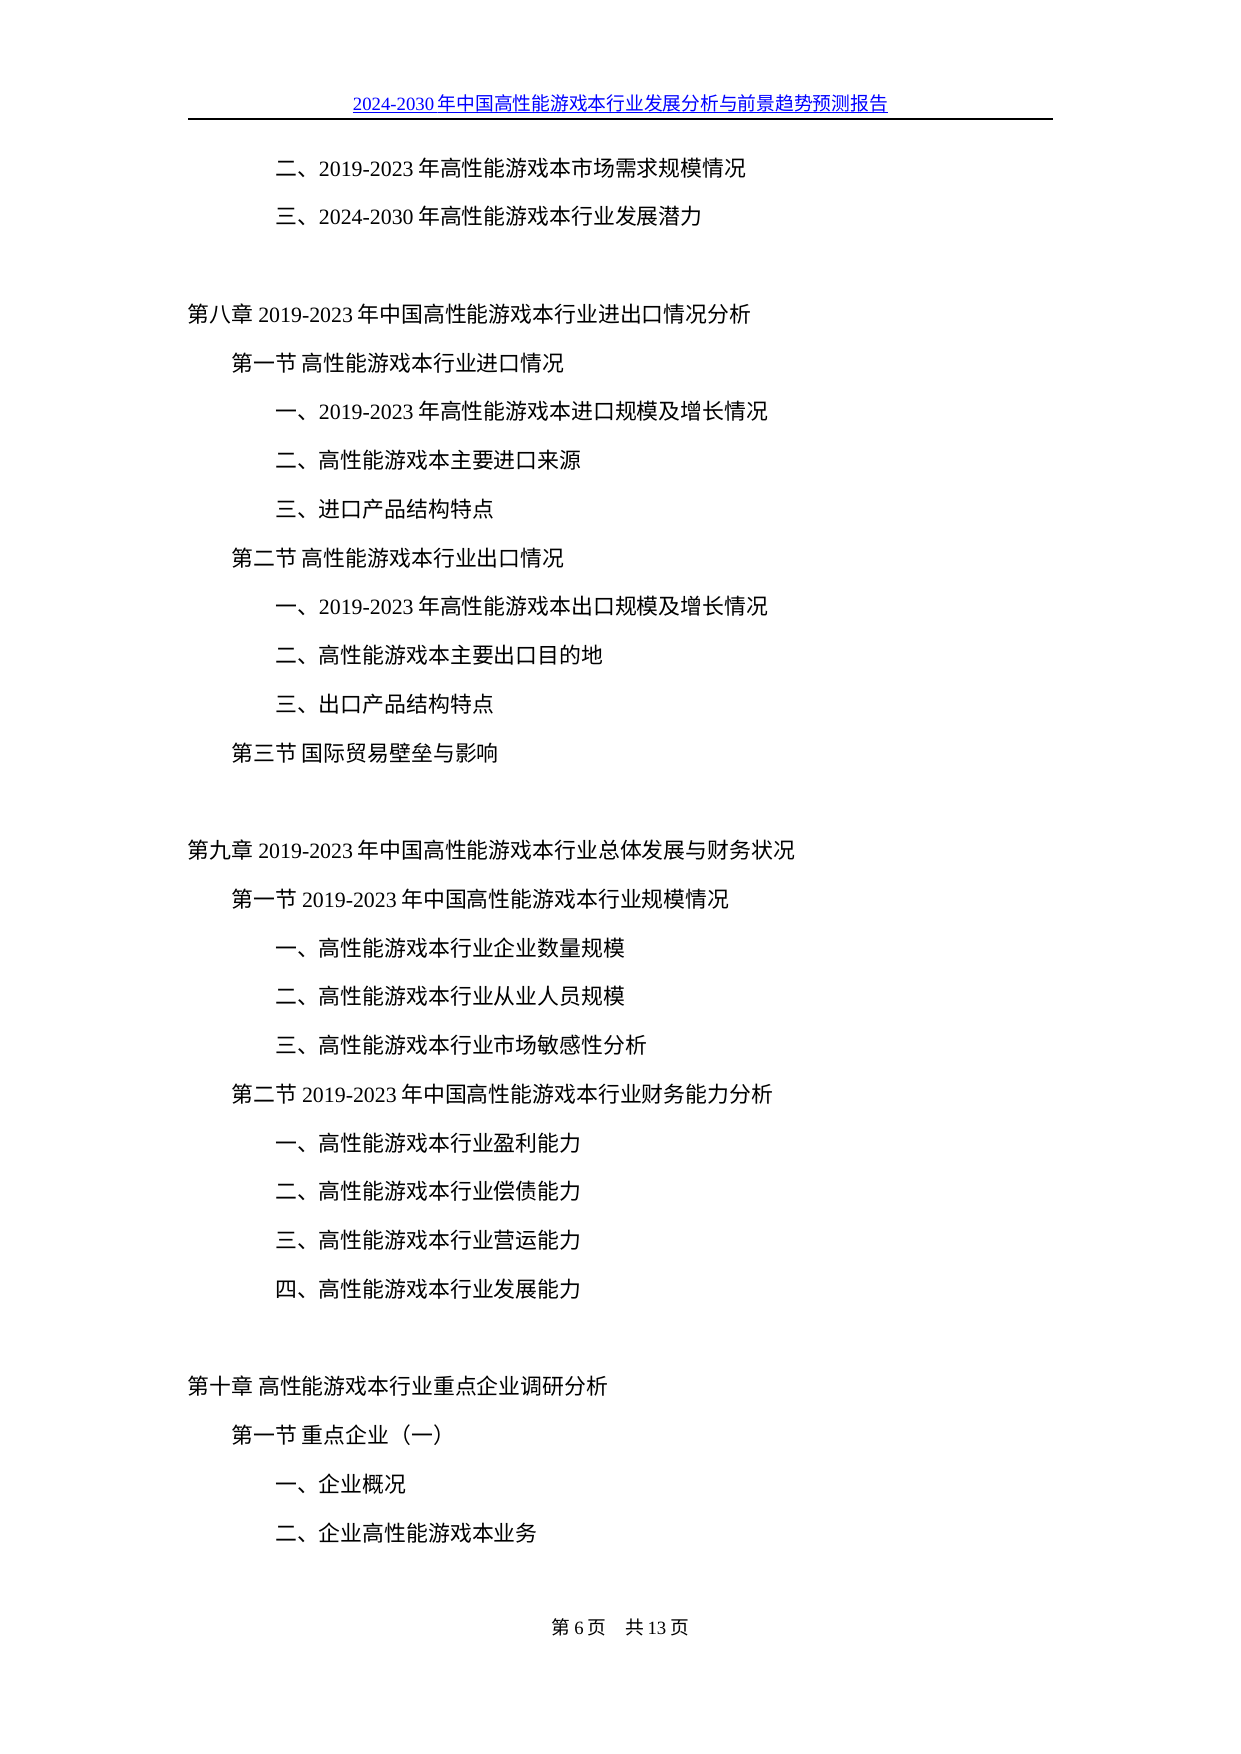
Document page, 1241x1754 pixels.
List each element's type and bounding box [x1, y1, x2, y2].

text [187, 150, 1053, 1548]
